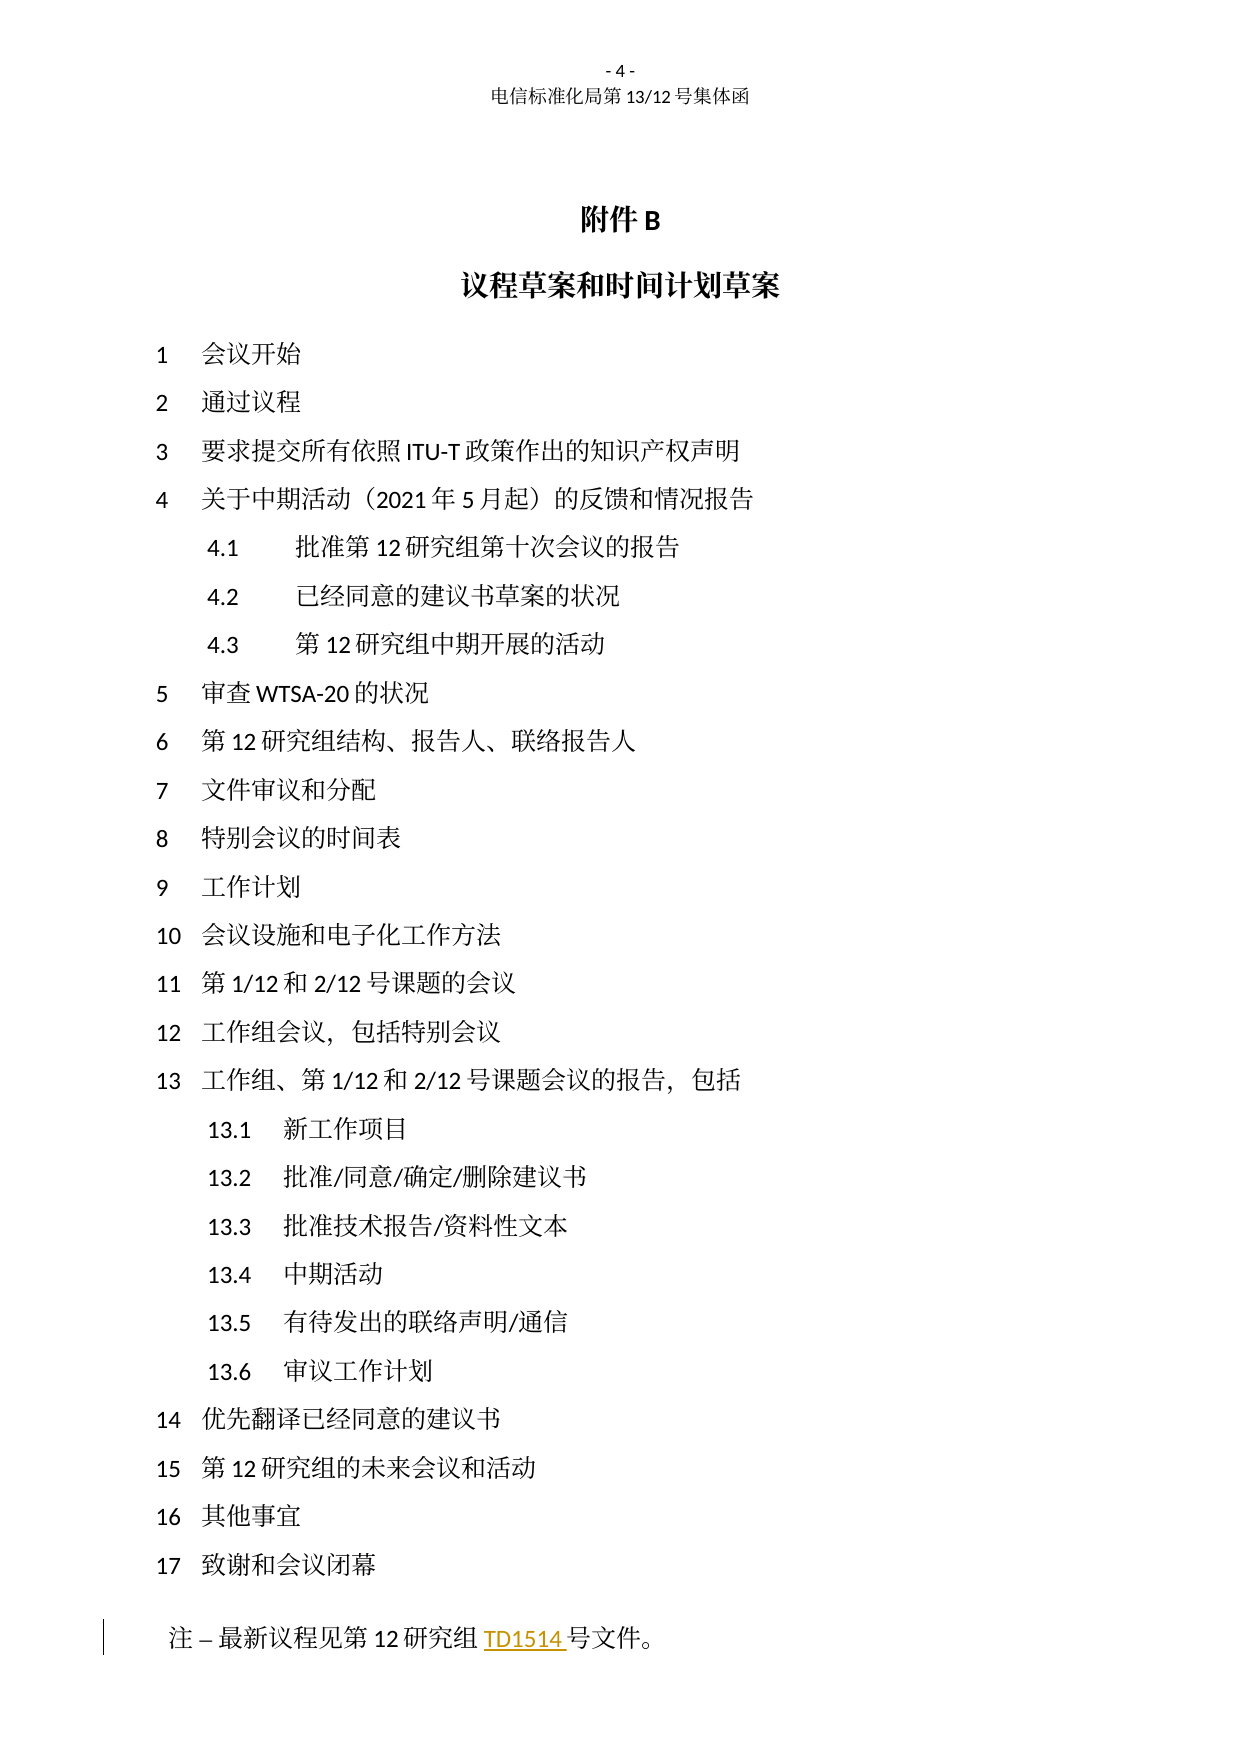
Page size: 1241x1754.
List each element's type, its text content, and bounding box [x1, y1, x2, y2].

text 4.1 批准第12研究组第十次会议的报告 [207, 528, 1113, 564]
list 要求提交所有依照ITU-T政策作出的知识产权声明 [155, 431, 1113, 467]
text 13.4 中期活动 [207, 1255, 1113, 1291]
list 审查WTSA-20的状况 [156, 673, 1113, 709]
list 工作组会议，包括特别会议 [156, 1012, 1113, 1048]
list 第12研究组的未来会议和活动 [155, 1448, 1113, 1484]
list 第1/12和2/12号课题的会议 [156, 964, 1113, 1000]
text 4.2 已经同意的建议书草案的状况 [207, 577, 1113, 612]
list 工作组、第1/12和2/12号课题会议的报告，包括 [155, 1061, 1113, 1097]
list 优先翻译已经同意的建议书 [155, 1400, 1113, 1436]
list 文件审议和分配 [156, 770, 1113, 806]
text 13.3 批准技术报告/资料性文本 [207, 1206, 1113, 1242]
text 附件B [118, 196, 1122, 238]
text 注 ‒ 最新议程见第12研究组号文件。 [118, 1619, 1122, 1655]
list 致谢和会议闭幕 [155, 1545, 1113, 1581]
title 议程草案和时间计划草案 [118, 263, 1122, 305]
text 4.3 第12研究组中期开展的活动 [207, 625, 1113, 661]
list 第12研究组结构、报告人、联络报告人 [156, 722, 1113, 758]
list 会议设施和电子化工作方法 [156, 916, 1113, 952]
list 特别会议的时间表 [156, 819, 1113, 855]
list 关于中期活动（2021年5月起）的反馈和情况报告 [155, 480, 1113, 516]
list 其他事宜 [155, 1497, 1113, 1533]
text 13.1 新工作项目 [207, 1109, 1113, 1145]
text 13.6 审议工作计划 [207, 1352, 1113, 1387]
list 通过议程 [155, 383, 1113, 419]
list 会议开始 [155, 334, 1113, 370]
text 13.2 批准/同意/确定/删除建议书 [207, 1158, 1113, 1194]
text 13.5 有待发出的联络声明/通信 [207, 1303, 1113, 1339]
list 工作计划 [156, 867, 1113, 903]
